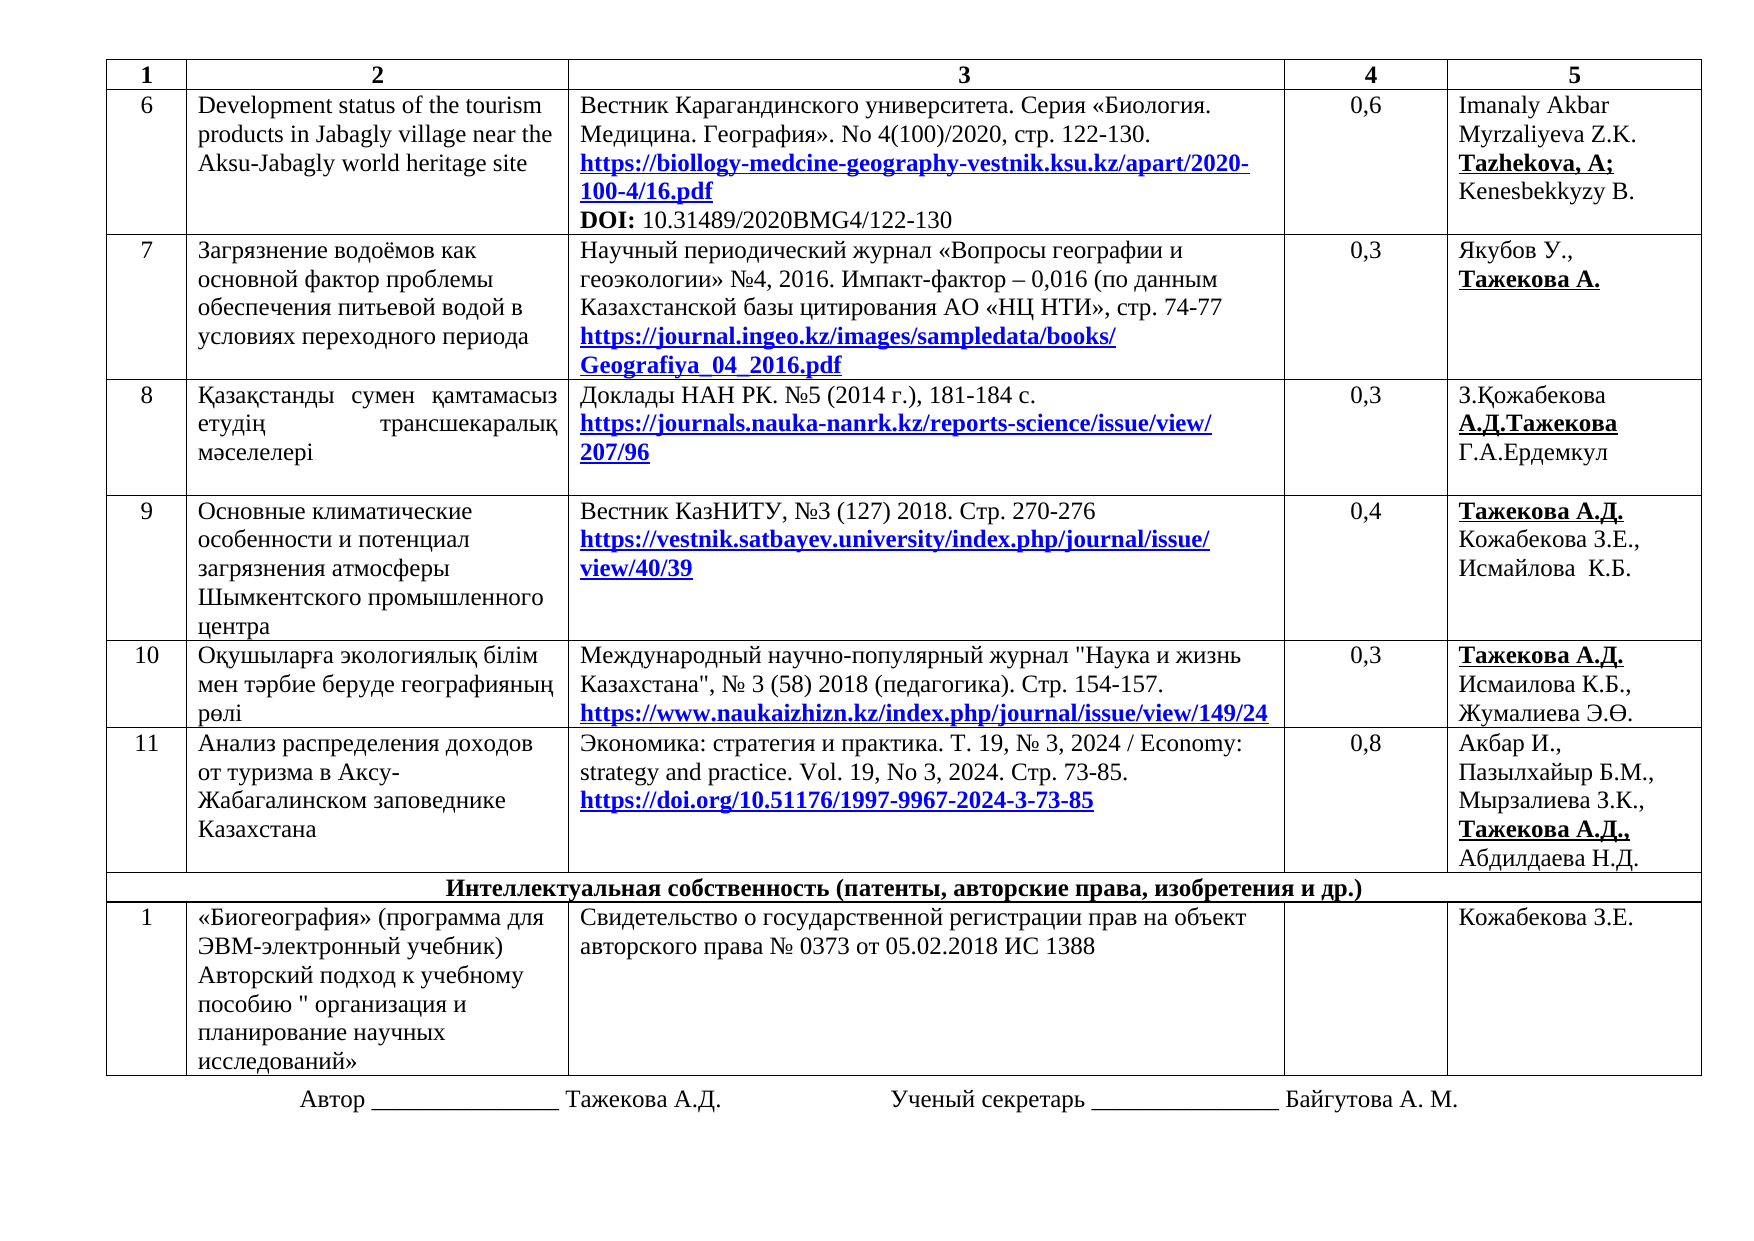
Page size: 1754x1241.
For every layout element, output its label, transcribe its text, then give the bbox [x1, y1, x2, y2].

table_cell 6 [107, 90, 186, 234]
table_cell Якубов У., Тажекова А. [1448, 235, 1701, 379]
table_cell Международный научно-популярный журнал "Наука и жизнь Казахстана", № 3 (58) 2018 (педагогика). Стр. 154-157. https://www.naukaizhizn.kz/index.php/journal/issue/view/149/24 [569, 641, 1284, 727]
table_cell Акбар И., Пазылхайыр Б.М., Мырзалиева З.К., Тажекова А.Д., Абдилдаева Н.Д. [1448, 728, 1701, 872]
table_cell Интеллектуальная собственность (патенты, авторские права, изобретения и др.) [107, 873, 1701, 901]
table_cell «Биогеография» (программа для ЭВМ-электронный учебник) Авторский подход к учебному пособию " организация и планирование научных исследований» [187, 903, 568, 1075]
table_cell З.Қожабекова А.Д.Тажекова Г.А.Ердемкул [1448, 380, 1701, 495]
table_cell 4 [1285, 60, 1447, 89]
table_cell Тажекова А.Д. Кожабекова З.Е., Исмайлова К.Б. [1448, 496, 1701, 639]
table_cell Свидетельство о государственной регистрации прав на объект авторского права № 0373 от 05.02.2018 ИС 1388 [569, 903, 1284, 1075]
table_cell Научный периодический журнал «Вопросы географии и геоэкологии» №4, 2016. Импакт-фактор – 0,016 (по данным Казахстанской базы цитирования АО «НЦ НТИ», стр. 74-77 https://journal.ingeo.kz/images/sampledata/books/Geografiya_04_2016.pdf [569, 235, 1284, 379]
table_cell [1285, 903, 1447, 1075]
table_cell Загрязнение водоёмов как основной фактор проблемы обеспечения питьевой водой в условиях переходного периода [187, 235, 568, 379]
table_cell Вестник КазНИТУ, №3 (127) 2018. Стр. 270-276 https://vestnik.satbayev.university/index.php/journal/issue/view/40/39 [569, 496, 1284, 639]
table_cell 10 [107, 641, 186, 727]
table_cell 5 [1448, 60, 1701, 89]
table_cell Анализ распределения доходов от туризма в Аксу-Жабагалинском заповеднике Казахстана [187, 728, 568, 872]
table_cell 8 [107, 380, 186, 495]
table_cell Оқушыларға экологиялық білім мен тәрбие беруде географияның рөлі [187, 641, 568, 727]
table_cell Доклады НАН РК. №5 (2014 г.), 181-184 с. https://journals.nauka-nanrk.kz/reports-science/issue/view/207/96 [569, 380, 1284, 495]
table_cell Тажекова А.Д. Исмаилова К.Б., Жумалиева Э.Ө. [1448, 641, 1701, 727]
table_cell 0,3 [1285, 380, 1447, 495]
table_cell 11 [107, 728, 186, 872]
table_cell 1 [107, 903, 186, 1075]
table_cell 9 [107, 496, 186, 639]
table_cell 0,3 [1285, 641, 1447, 727]
table_cell Вестник Карагандинского университета. Серия «Биология. Медицина. География». No 4(100)/2020, стр. 122-130. https://biollogy-medcine-geography-vestnik.ksu.kz/apart/2020-100-4/16.pdf DOI: 10.31489/2020BMG4/122-130 [569, 90, 1284, 234]
table_cell Кожабекова З.Е. [1448, 903, 1701, 1075]
table_cell Imanaly Akbar Myrzaliyeva Z.K. Tazhekova, A; Kenesbekkyzy B. [1448, 90, 1701, 234]
table_cell 1 [107, 60, 186, 89]
table_cell Development status of the tourism products in Jabagly village near the Aksu-Jabagly world heritage site [187, 90, 568, 234]
table_cell 7 [107, 235, 186, 379]
table_cell Экономика: стратегия и практика. Т. 19, № 3, 2024 / Economy: strategy and practice. Vol. 19, No 3, 2024. Стр. 73-85. https://doi.org/10.51176/1997-9967-2024-3-73-85 [569, 728, 1284, 872]
table_cell 0,8 [1285, 728, 1447, 872]
table_cell Қазақстанды сумен қамтамасыз етудің трансшекаралық мәселелері [187, 380, 568, 495]
table_cell 3 [569, 60, 1284, 89]
table_cell 0,3 [1285, 235, 1447, 379]
table_cell Основные климатические особенности и потенциал загрязнения атмосферы Шымкентского промышленного центра [187, 496, 568, 639]
table_cell 0,4 [1285, 496, 1447, 639]
table_cell 0,6 [1285, 90, 1447, 234]
table_cell 2 [187, 60, 568, 89]
